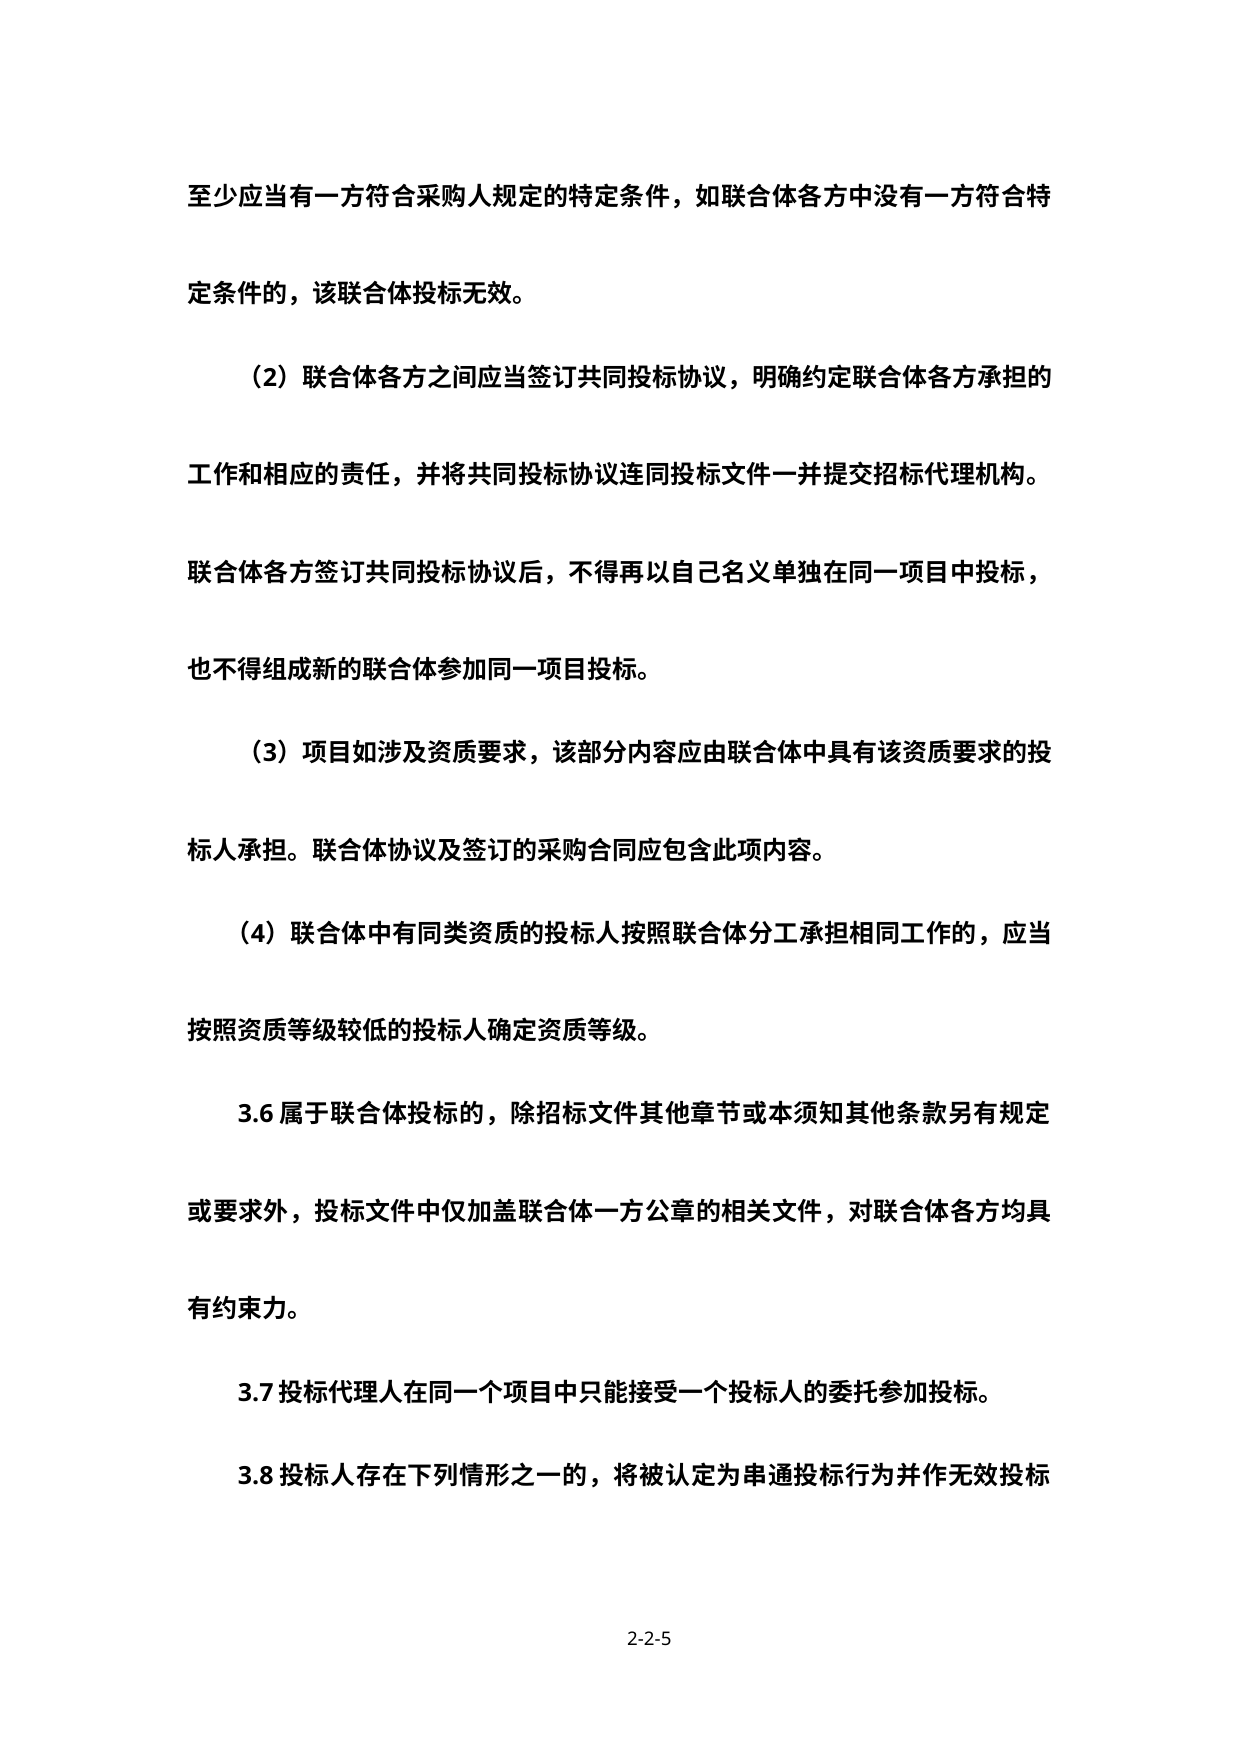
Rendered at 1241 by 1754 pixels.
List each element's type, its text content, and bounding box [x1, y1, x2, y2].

text （3）项目如涉及资质要求，该部分内容应由联合体中具有该资质要求的投标人承担。联合体协议及签订的采购合同应包含此项内容。 [187, 718, 1053, 881]
text （2）联合体各方之间应当签订共同投标协议，明确约定联合体各方承担的工作和相应的责任，并将共同投标协议连同投标文件一并提交招标代理机构。联合体各方签订共同投标协议后，不得再以自己名义单独在同一项目中投标，也不得组成新的联合体参加同一项目投标。 [187, 343, 1053, 700]
text 3.7投标代理人在同一个项目中只能接受一个投标人的委托参加投标。 [187, 1358, 1053, 1423]
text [187, 162, 1053, 324]
text 3.6属于联合体投标的，除招标文件其他章节或本须知其他条款另有规定或要求外，投标文件中仅加盖联合体一方公章的相关文件，对联合体各方均具有约束力。 [187, 1079, 1053, 1339]
text （4）联合体中有同类资质的投标人按照联合体分工承担相同工作的，应当按照资质等级较低的投标人确定资质等级。 [187, 899, 1053, 1061]
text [187, 1441, 1053, 1506]
